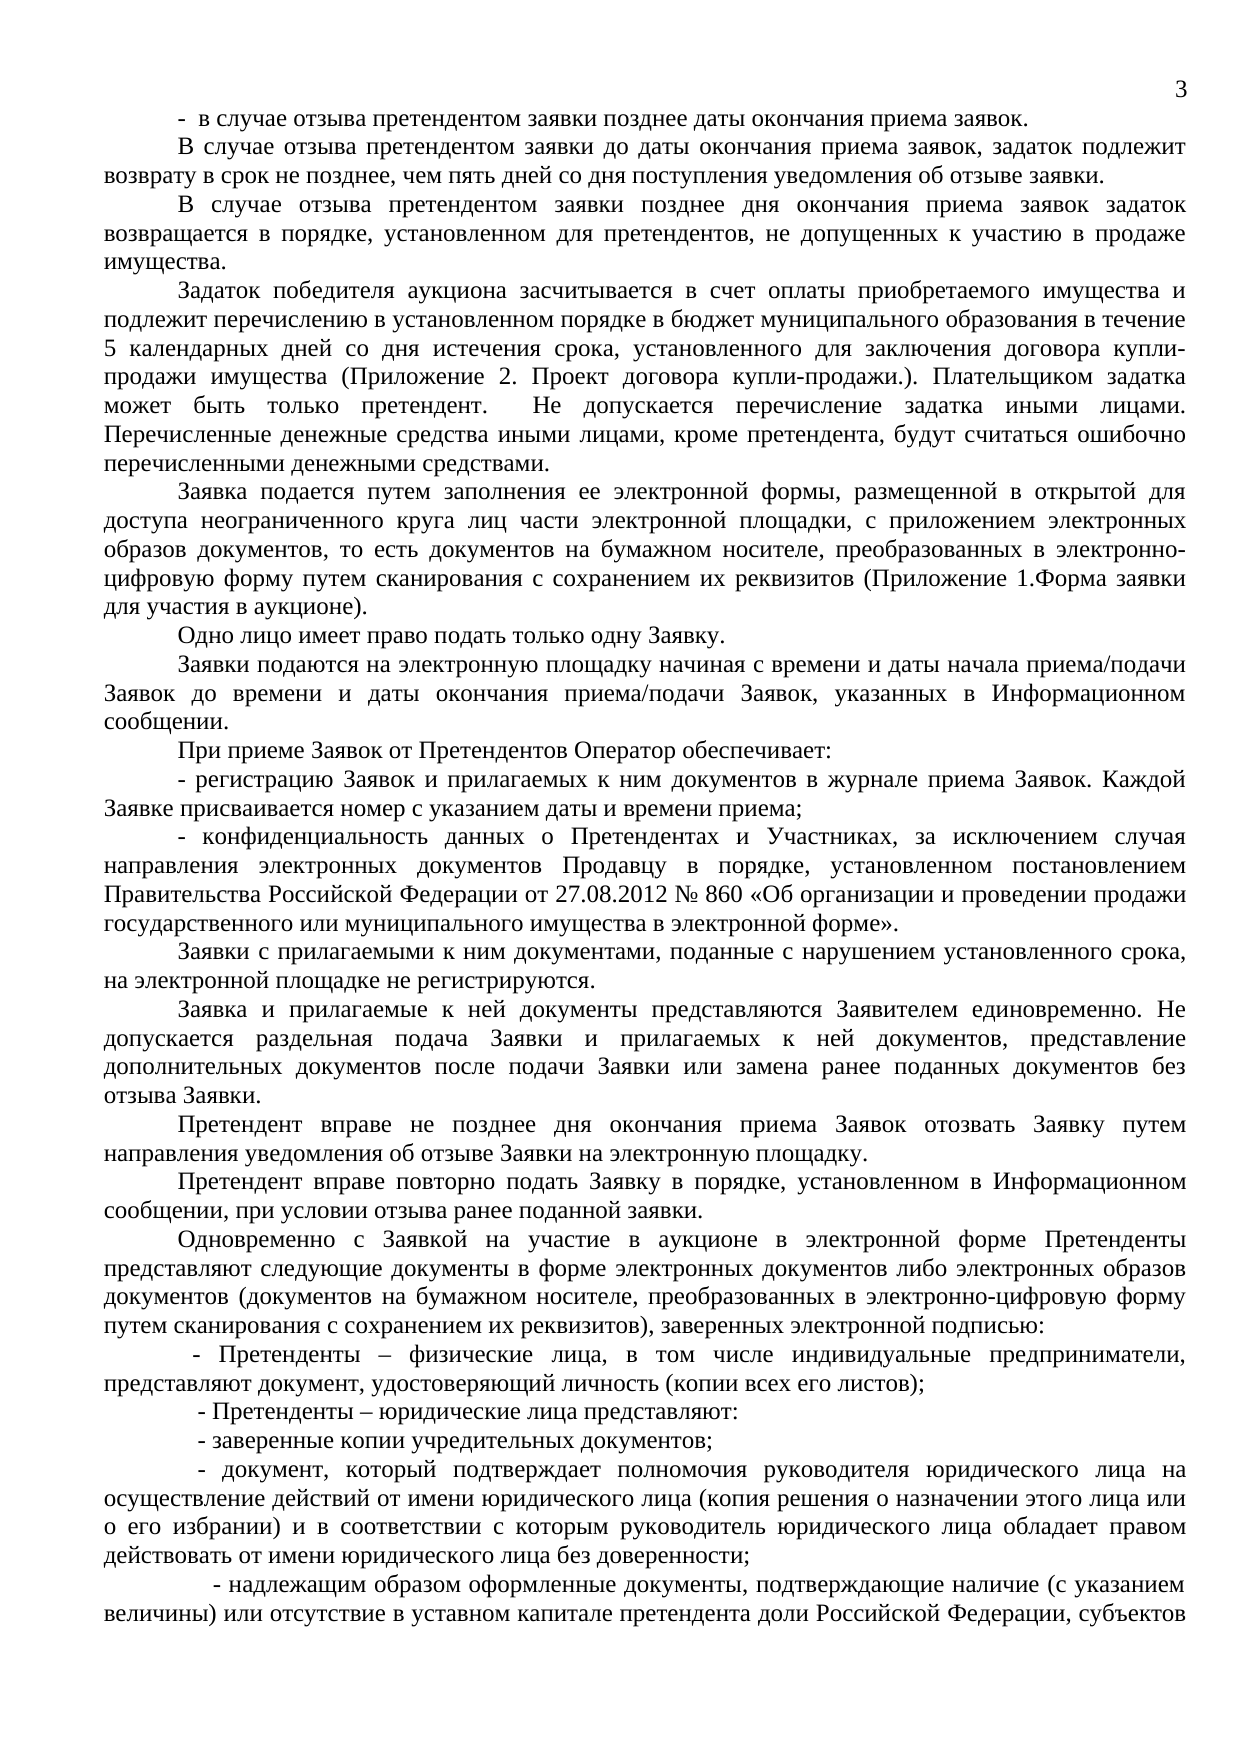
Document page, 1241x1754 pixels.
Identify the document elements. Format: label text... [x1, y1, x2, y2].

text - конфиденциальность данных о Претендентах и Участниках, за исключением случая направления электронных документов Продавцу в порядке, установленном постановлением Правительства Российской Федерации от 27.08.2012 № 860 «Об организации и проведении продажи государственного или муниципального имущества в электронной форме». [103, 821, 1187, 936]
text Претендент вправе не позднее дня окончания приема Заявок отозвать Заявку путем направления уведомления об отзыве Заявки на электронную площадку. [103, 1109, 1187, 1166]
text - заверенные копии учредительных документов; [103, 1425, 1187, 1454]
text - в случае отзыва претендентом заявки позднее даты окончания приема заявок. [103, 103, 1187, 131]
text В случае отзыва претендентом заявки позднее дня окончания приема заявок задаток возвращается в порядке, установленном для претендентов, не допущенных к участию в продаже имущества. [103, 189, 1187, 275]
text Заявки с прилагаемыми к ним документами, поданные с нарушением установленного срока, на электронной площадке не регистрируются. [103, 936, 1187, 994]
text - регистрацию Заявок и прилагаемых к ним документов в журнале приема Заявок. Каждой Заявке присваивается номер с указанием даты и времени приема; [103, 764, 1187, 821]
text Заявка и прилагаемые к ней документы представляются Заявителем единовременно. Не допускается раздельная подача Заявки и прилагаемых к ней документов, представление дополнительных документов после подачи Заявки или замена ранее поданных документов без отзыва Заявки. [103, 994, 1187, 1109]
text - документ, который подтверждает полномочия руководителя юридического лица на осуществление действий от имени юридического лица (копия решения о назначении этого лица или о его избрании) и в соответствии с которым руководитель юридического лица обладает правом действовать от имени юридического лица без доверенности; [103, 1454, 1187, 1569]
text Задаток победителя аукциона засчитывается в счет оплаты приобретаемого имущества и подлежит перечислению в установленном порядке в бюджет муниципального образования в течение 5 календарных дней со дня истечения срока, установленного для заключения договора купли-продажи имущества (Приложение 2. Проект договора купли-продажи.). Плательщиком задатка может быть только претендент. Не допускается перечисление задатка иными лицами. Перечисленные денежные средства иными лицами, кроме претендента, будут считаться ошибочно перечисленными денежными средствами. [103, 275, 1187, 476]
text Заявки подаются на электронную площадку начиная с времени и даты начала приема/подачи Заявок до времени и даты окончания приема/подачи Заявок, указанных в Информационном сообщении. [103, 649, 1187, 735]
text - Претенденты – юридические лица представляют: [103, 1396, 1187, 1425]
text - Претенденты – физические лица, в том числе индивидуальные предприниматели, представляют документ, удостоверяющий личность (копии всех его листов); [103, 1339, 1187, 1396]
text Одно лицо имеет право подать только одну Заявку. [103, 620, 1187, 649]
text Одновременно с Заявкой на участие в аукционе в электронной форме Претенденты представляют следующие документы в форме электронных документов либо электронных образов документов (документов на бумажном носителе, преобразованных в электронно-цифровую форму путем сканирования с сохранением их реквизитов), заверенных электронной подписью: [103, 1224, 1187, 1339]
text Заявка подается путем заполнения ее электронной формы, размещенной в открытой для доступа неограниченного круга лиц части электронной площадки, с приложением электронных образов документов, то есть документов на бумажном носителе, преобразованных в электронно-цифровую форму путем сканирования с сохранением их реквизитов (Приложение 1.Форма заявки для участия в аукционе). [103, 476, 1187, 620]
text Претендент вправе повторно подать Заявку в порядке, установленном в Информационном сообщении, при условии отзыва ранее поданной заявки. [103, 1166, 1187, 1224]
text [103, 1569, 1187, 1626]
text В случае отзыва претендентом заявки до даты окончания приема заявок, задаток подлежит возврату в срок не позднее, чем пять дней со дня поступления уведомления об отзыве заявки. [103, 131, 1187, 189]
text При приеме Заявок от Претендентов Оператор обеспечивает: [103, 735, 1187, 764]
